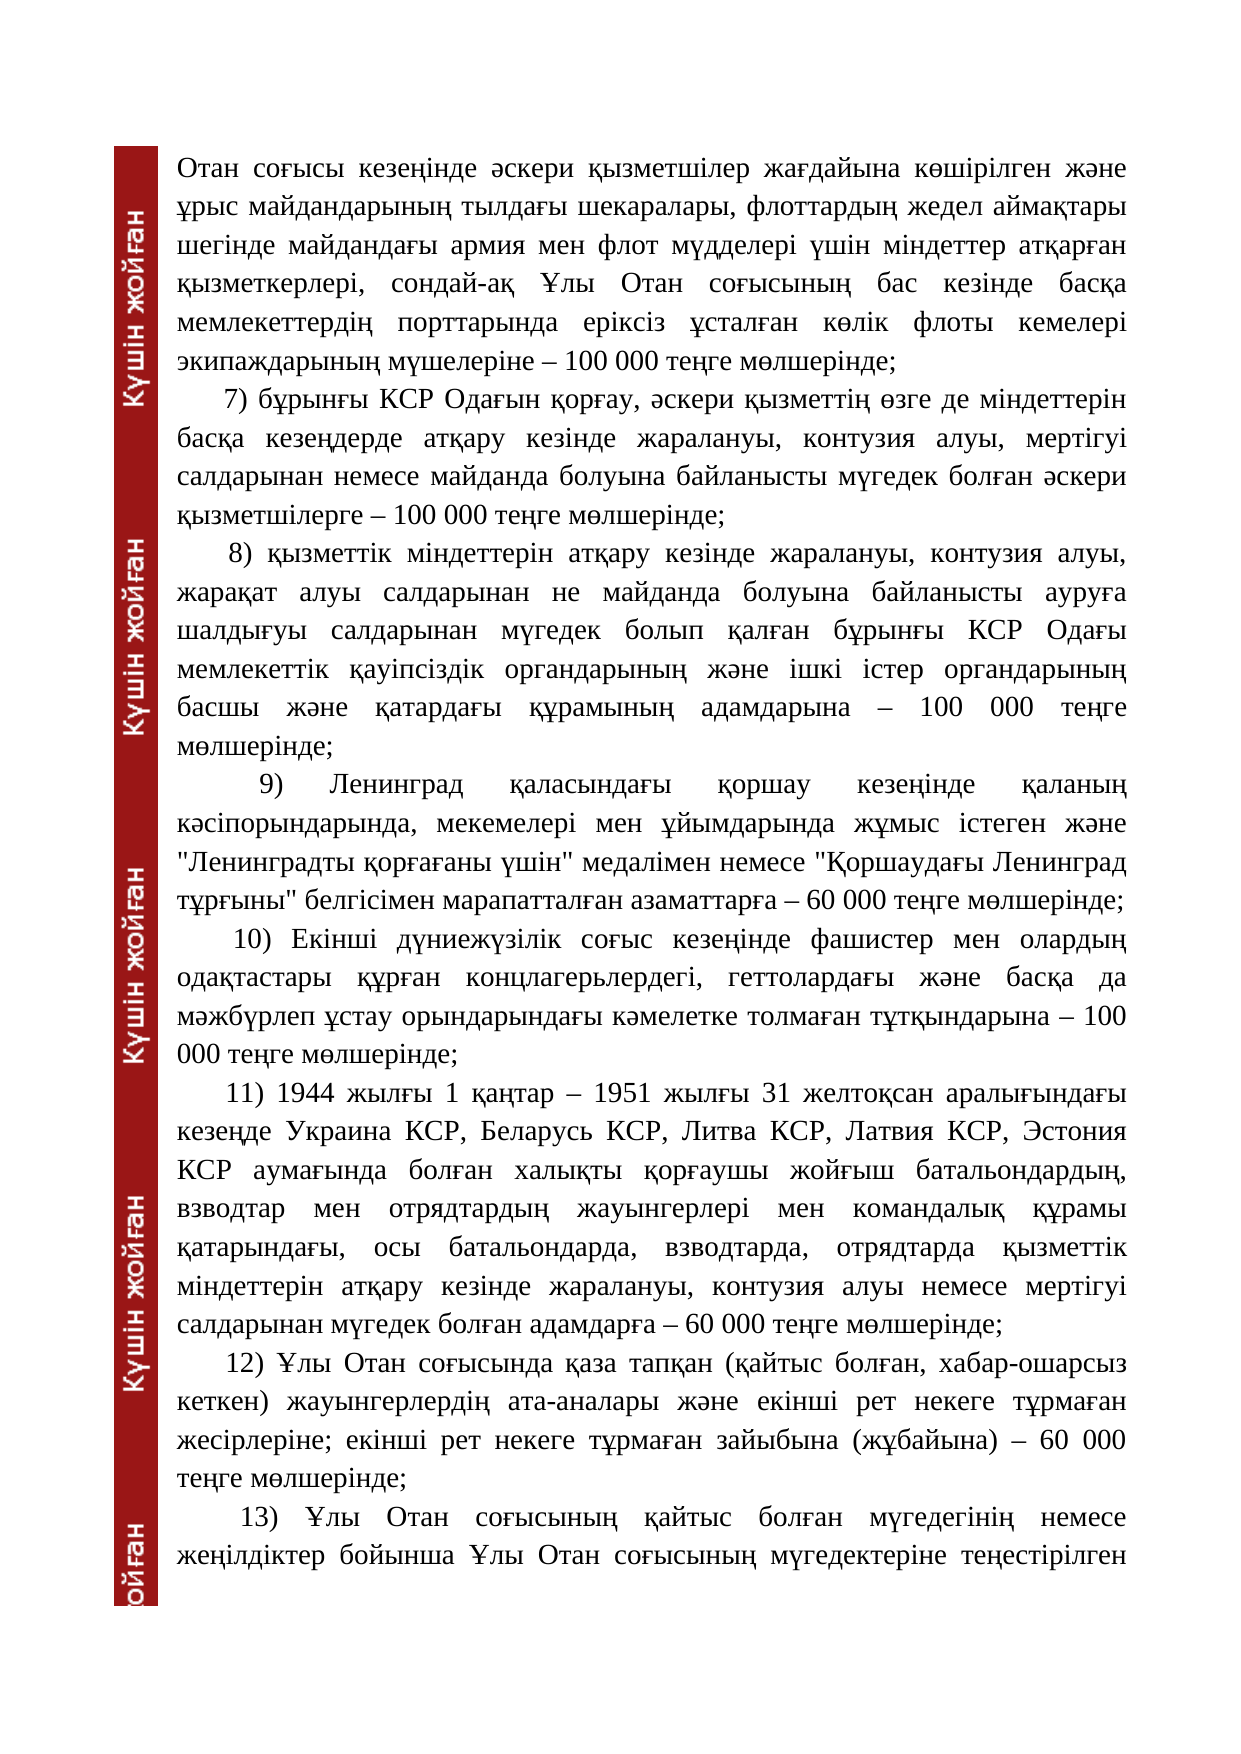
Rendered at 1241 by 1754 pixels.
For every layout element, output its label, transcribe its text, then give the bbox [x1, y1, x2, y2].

picture [114, 530, 158, 535]
text 7) бұрынғы КСР Одағын қорғау, әскери қызметтiң өзге де мiндеттерiн басқа кезеңдерде атқару кезiнде жаралануы, контузия алуы, мертігуі салдарынан немесе майданда болуына байланысты мүгедек болған әскери қызметшілерге – 100 000 теңге мөлшерінде; [112, 381, 1128, 530]
picture [114, 376, 158, 381]
text 9) Ленинград қаласындағы қоршау кезеңінде қаланың кәсіпорындарында, мекемелері мен ұйымдарында жұмыс істеген және "Ленинградты қорғағаны үшін" медалімен немесе "Қоршаудағы Ленинград тұрғыны" белгісімен марапатталған азаматтарға – 60 000 теңге мөлшерінде; [112, 767, 1128, 916]
picture [114, 1571, 158, 1606]
text 11) 1944 жылғы 1 қаңтар – 1951 жылғы 31 желтоқсан аралығындағы кезеңде Украина КСР, Беларусь КСР, Литва КСР, Латвия КСР, Эстония КСР аумағында болған халықты қорғаушы жойғыш батальондардың, взводтар мен отрядтардың жауынгерлерi мен командалық құрамы қатарындағы, осы батальондарда, взводтарда, отрядтарда қызметтік мiндеттерiн атқару кезiнде жаралануы, контузия алуы немесе мертігуі салдарынан мүгедек болған адамдарға – 60 000 теңге мөлшерінде; [112, 1075, 1128, 1340]
picture [114, 762, 158, 767]
text 8) қызметтік міндеттерін атқару кезінде жаралануы, контузия алуы, жарақат алуы салдарынан не майданда болуына байланысты ауруға шалдығуы салдарынан мүгедек болып қалған бұрынғы КСР Одағы мемлекеттік қауіпсіздік органдарының және ішкі істер органдарының басшы және қатардағы құрамының адамдарына – 100 000 теңге мөлшерінде; [112, 535, 1128, 762]
picture [114, 146, 158, 150]
picture [114, 1494, 158, 1499]
picture [114, 1070, 158, 1075]
text 10) Екінші дүниежүзілік соғыс кезеңінде фашистер мен олардың одақтастары құрған концлагерьлердегі, геттолардағы және басқа да мәжбүрлеп ұстау орындарындағы кәмелетке толмаған тұтқындарына – 100 000 теңге мөлшерінде; [112, 921, 1128, 1070]
text 12) Ұлы Отан соғысында қаза тапқан (қайтыс болған, хабар-ошарсыз кеткен) жауынгерлердің ата-аналары және екінші рет некеге тұрмаған жесірлеріне; екінші рет некеге тұрмаған зайыбына (жұбайына) – 60 000 теңге мөлшерінде; [112, 1345, 1128, 1494]
picture [114, 1340, 158, 1345]
picture [114, 916, 158, 921]
